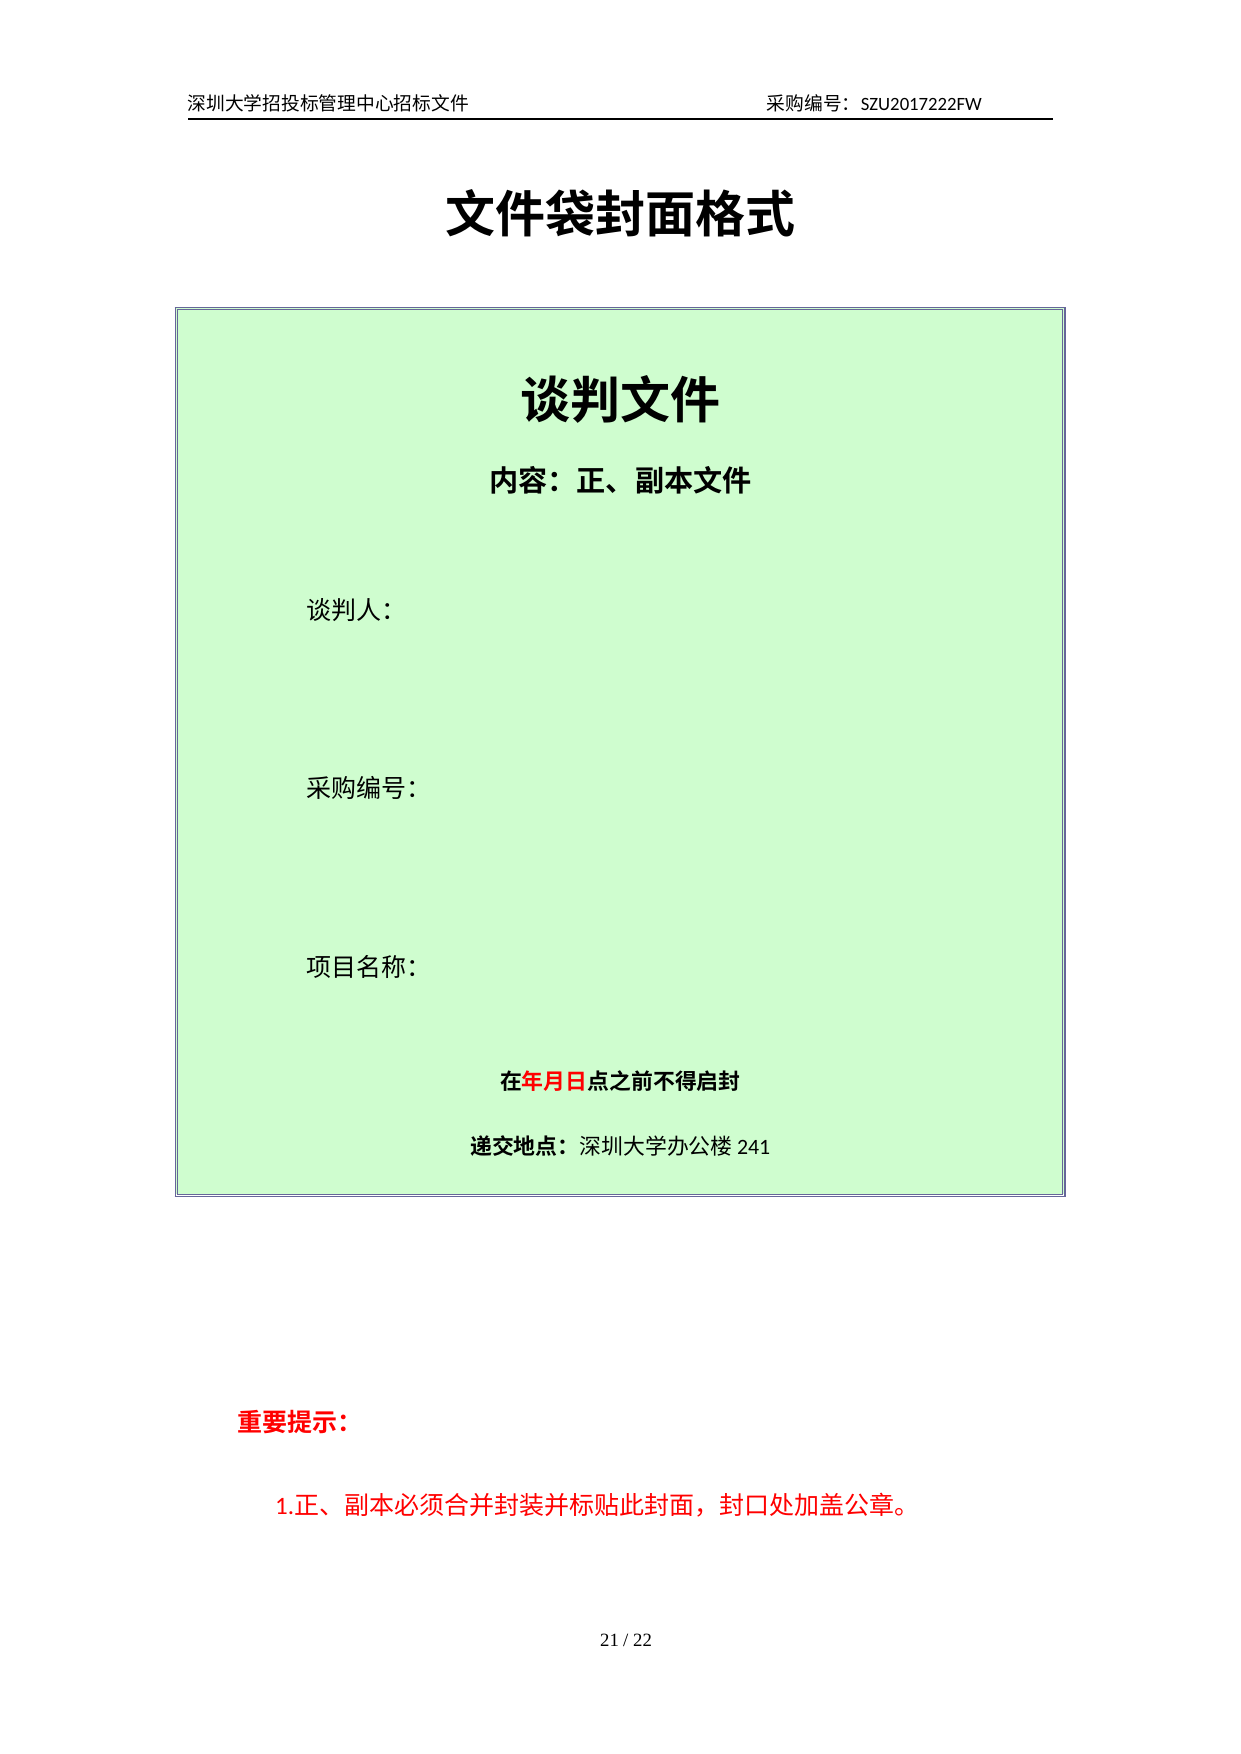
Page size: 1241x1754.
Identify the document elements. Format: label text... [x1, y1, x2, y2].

table_header 谈判文件 内容：正、副本文件 谈判人： 采购编号： 项目名称： 在年月日点之前不得启封 递交地点：深圳大学办公楼241 [178, 310, 1062, 1194]
text 重要提示： [187, 1388, 1053, 1453]
text 文件袋封面格式 [187, 162, 1053, 259]
text 1.正、副本必须合并封装并标贴此封面，封口处加盖公章。 [275, 1471, 1053, 1536]
